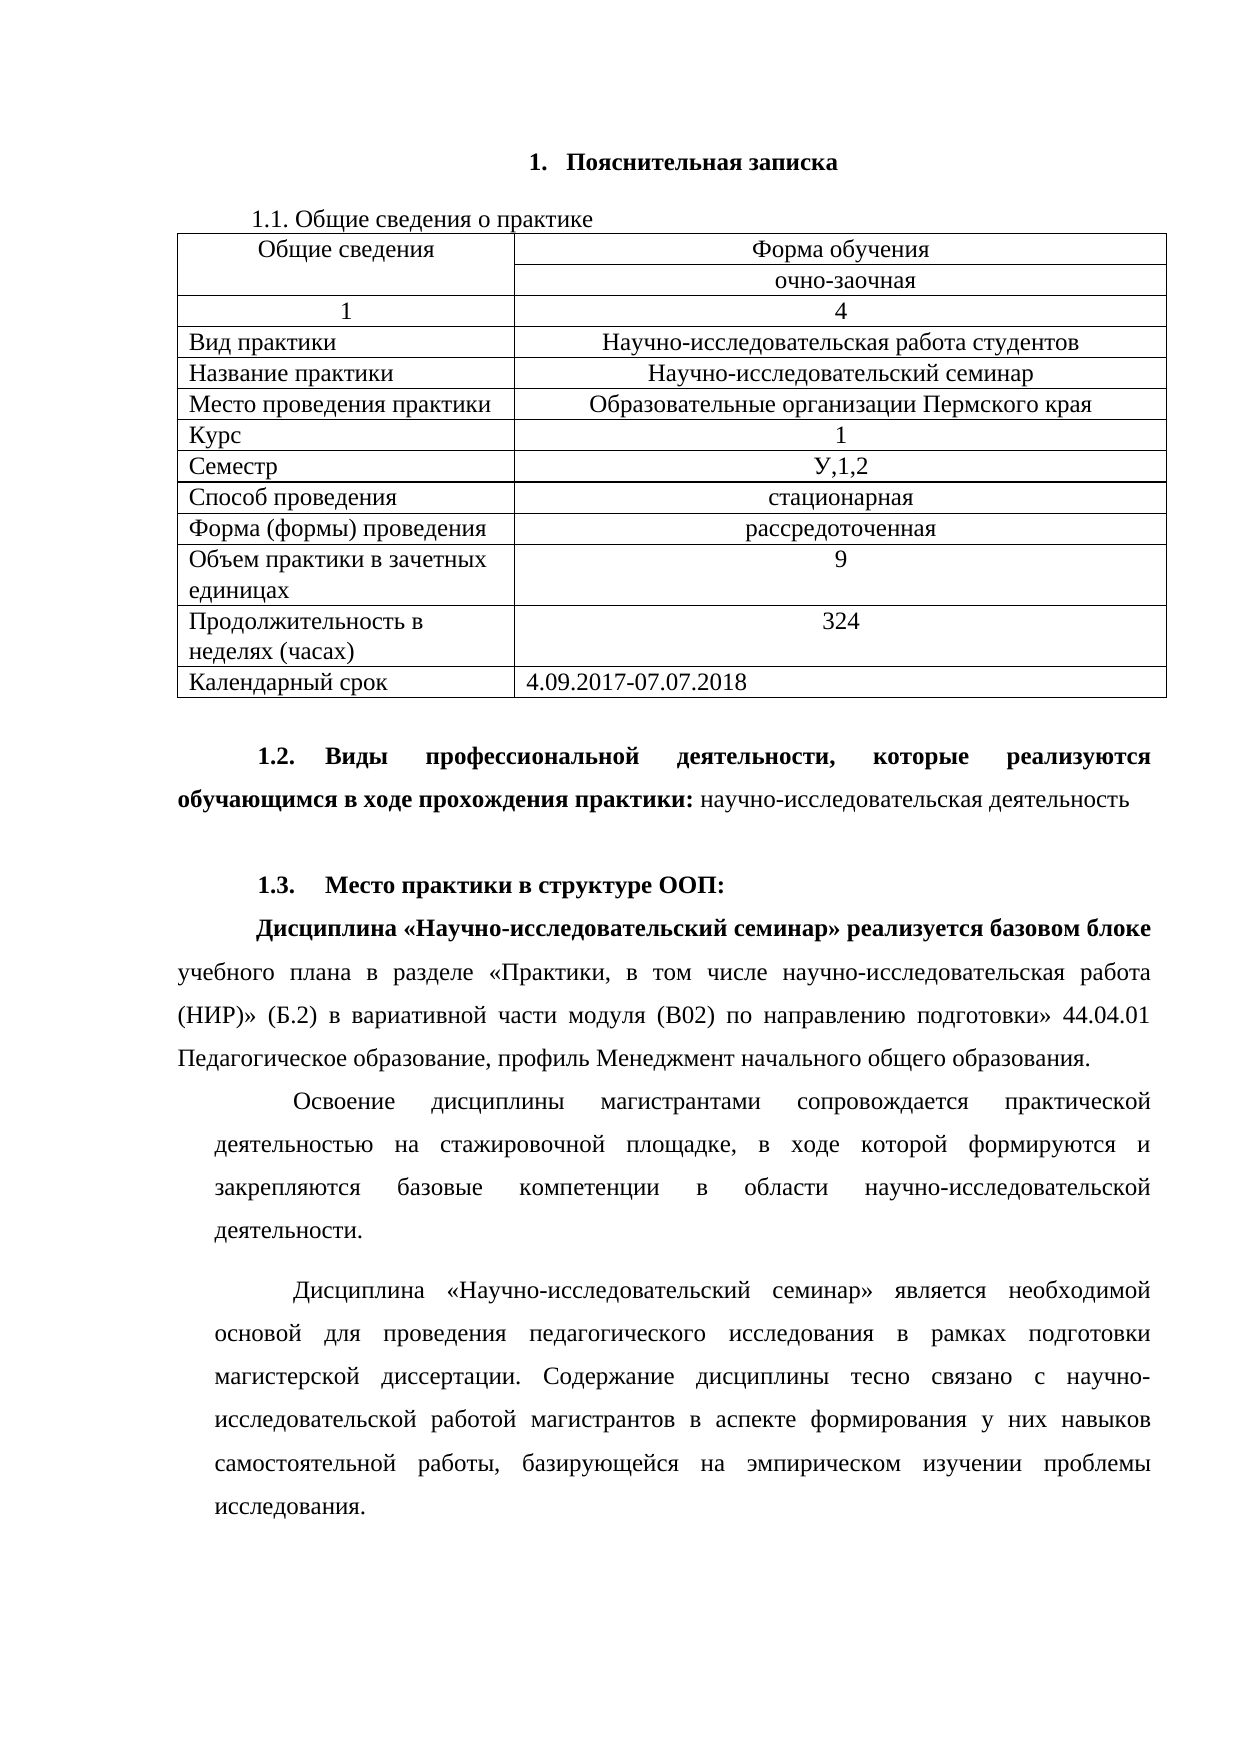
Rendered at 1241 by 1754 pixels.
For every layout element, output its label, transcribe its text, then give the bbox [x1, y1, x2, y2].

text Освоение дисциплины магистрантами сопровождается практической деятельностью на стажировочной площадке, в ходе которой формируются и закрепляются базовые компетенции в области научно-исследовательской деятельности. [214, 1086, 1152, 1244]
table_cell Объем практики в зачетных единицах [178, 545, 514, 605]
table_cell Календарный срок [178, 667, 514, 697]
list Место практики в структуре ООП: [177, 870, 1152, 899]
table_cell очно-заочная [515, 265, 1166, 295]
table_cell стационарная [515, 483, 1166, 512]
table_cell Форма (формы) проведения [178, 514, 514, 543]
text Дисциплина «Научно-исследовательский семинар» реализуется базовом блоке учебного плана в разделе «Практики, в том числе научно-исследовательская работа (НИР)» (Б.2) в вариативной части модуля (В02) по направлению подготовки» 44.04.01 Педагогическое образование, профиль Менеджмент начального общего образования. [177, 913, 1152, 1072]
table_cell Место проведения практики [178, 389, 514, 419]
table_cell 1 [178, 296, 514, 326]
table_header Форма обучения [515, 234, 1166, 264]
table_cell 4.09.2017-07.07.2018 [515, 667, 1166, 697]
table_header Общие сведения [178, 234, 514, 295]
table_cell Научно-исследовательская работа студентов [515, 327, 1166, 357]
text 1.1. Общие сведения о практике [236, 204, 1152, 233]
table_cell Образовательные организации Пермского края [515, 389, 1166, 419]
table_cell Вид практики [178, 327, 514, 357]
list Пояснительная записка [215, 147, 1152, 176]
table_cell Способ проведения [178, 483, 514, 512]
table_cell Курс [178, 420, 514, 450]
table_cell 324 [515, 606, 1166, 666]
list Виды профессиональной деятельности, которые реализуются обучающимся в ходе прохождения практики: научно-исследовательская деятельность [177, 741, 1152, 813]
table_cell Семестр [178, 451, 514, 481]
table_cell У,1,2 [515, 451, 1166, 481]
table_cell 9 [515, 545, 1166, 605]
table_cell 4 [515, 296, 1166, 326]
table_cell Научно-исследовательский семинар [515, 358, 1166, 388]
table_cell Продолжительность в неделях (часах) [178, 606, 514, 666]
table_cell 1 [515, 420, 1166, 450]
table_cell рассредоточенная [515, 514, 1166, 543]
text Дисциплина «Научно-исследовательский семинар» является необходимой основой для проведения педагогического исследования в рамках подготовки магистерской диссертации. Содержание дисциплины тесно связано с научно-исследовательской работой магистрантов в аспекте формирования у них навыков самостоятельной работы, базирующейся на эмпирическом изучении проблемы исследования. [214, 1275, 1152, 1519]
table_cell Название практики [178, 358, 514, 388]
